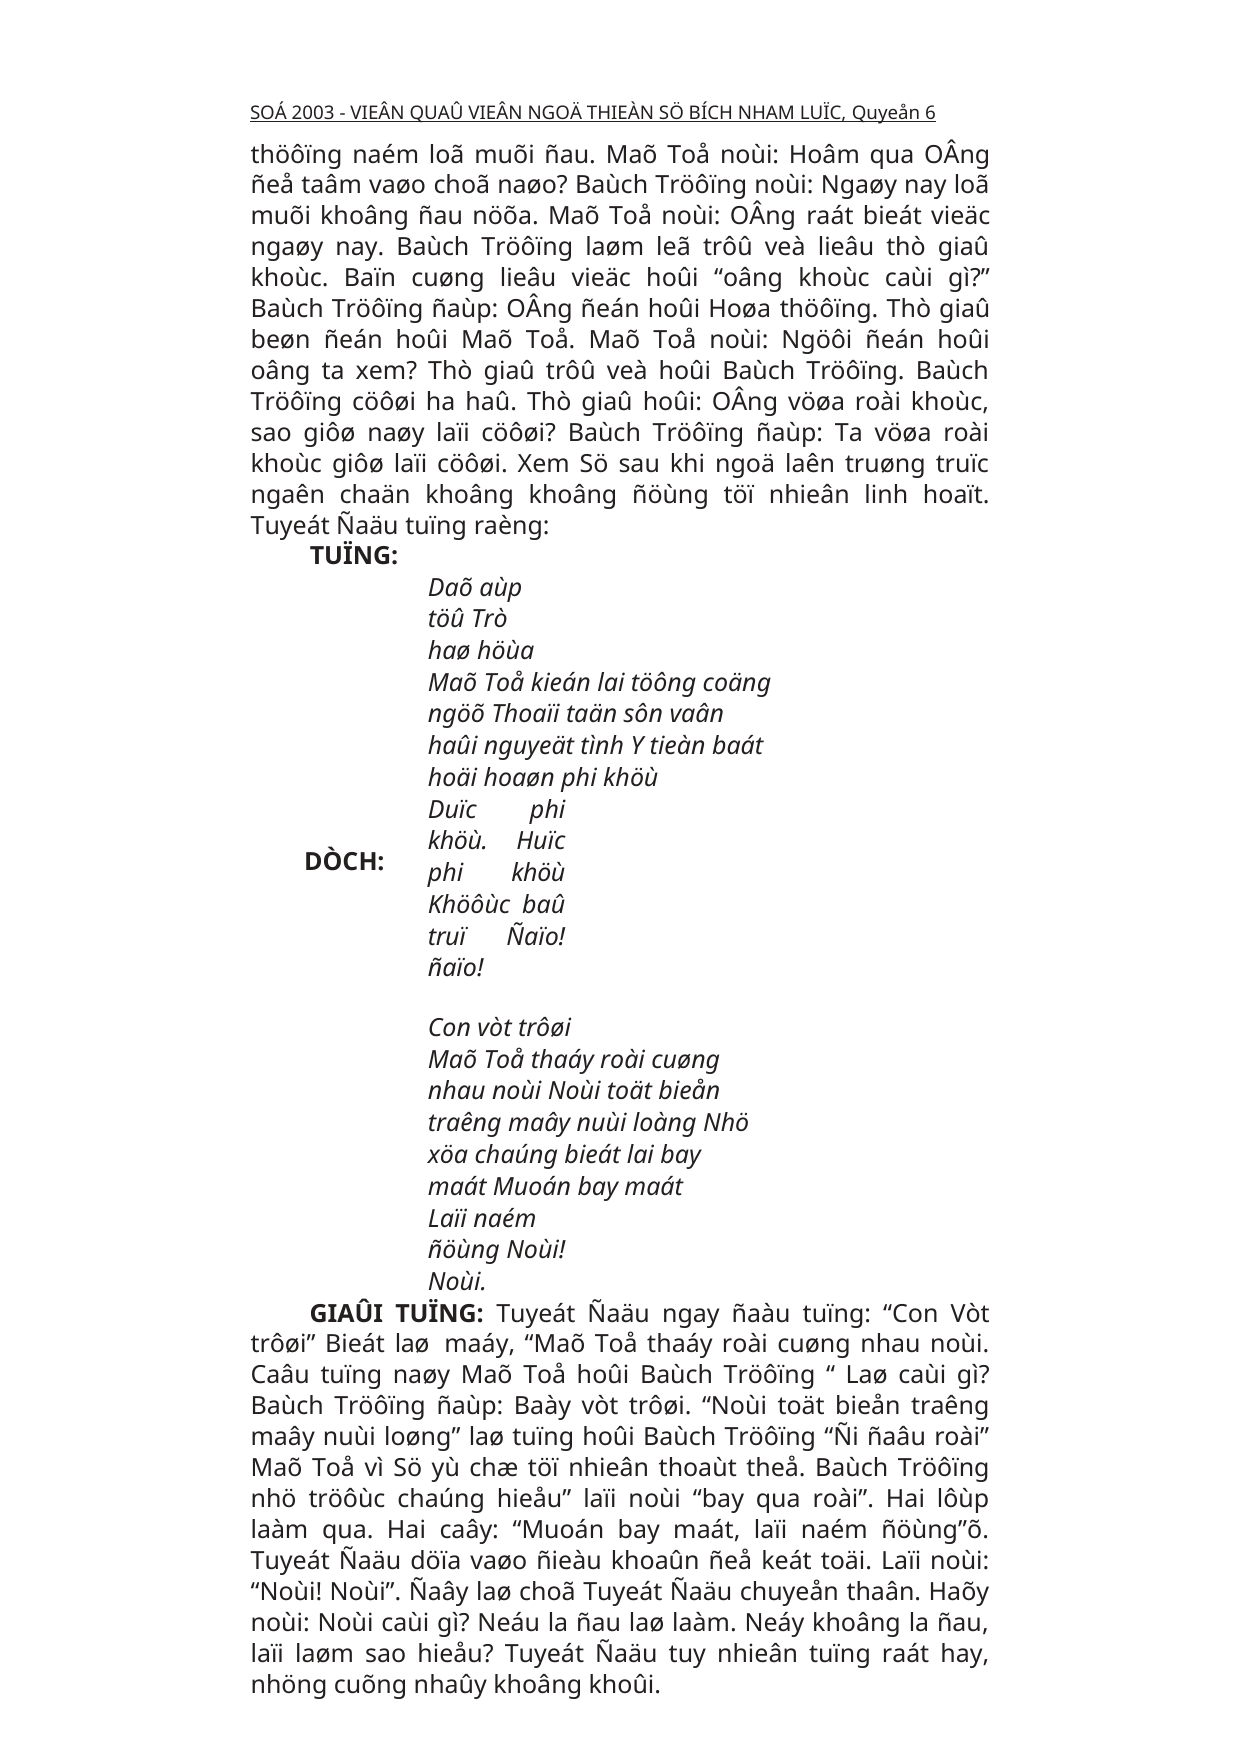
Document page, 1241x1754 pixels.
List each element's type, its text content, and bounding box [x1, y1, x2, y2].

subtitle TUÏNG: [309, 542, 1092, 570]
text Daõ aùp töû Trò haø höùa [428, 571, 538, 666]
text GIAÛI TUÏNG: Tuyeát Ñaäu ngay ñaàu tuïng: “Con Vòt trôøi” Bieát laø maáy, “Maõ Toå thaáy roài cuøng nhau noùi. Caâu tuïng naøy Maõ Toå hoûi Baùch Tröôïng “ Laø caùi gì? Baùch Tröôïng ñaùp: Baày vòt trôøi. “Noùi toät bieån traêng maây nuùi loøng” laø tuïng hoûi Baùch Tröôïng “Ñi ñaâu roài” Maõ Toå vì Sö yù chæ töï nhieân thoaùt theå. Baùch Tröôïng nhö tröôùc chaúng hieåu” laïi noùi “bay qua roài”. Hai lôùp laàm qua. Hai caây: “Muoán bay maát, laïi naém ñöùng”õ. Tuyeát Ñaäu döïa vaøo ñieàu khoaûn ñeå keát toäi. Laïi noùi: “Noùi! Noùi”. Ñaây laø choã Tuyeát Ñaäu chuyeån thaân. Haõy noùi: Noùi caùi gì? Neáu la ñau laø laàm. Neáy khoâng la ñau, laïi laøm sao hieåu? Tuyeát Ñaäu tuy nhieân tuïng raát hay, nhöng cuõng nhaûy khoâng khoûi. [250, 1298, 990, 1701]
text thöôïng naém loã muõi ñau. Maõ Toå noùi: Hoâm qua OÂng ñeå taâm vaøo choã naøo? Baùch Tröôïng noùi: Ngaøy nay loã muõi khoâng ñau nöõa. Maõ Toå noùi: OÂng raát bieát vieäc ngaøy nay. Baùch Tröôïng laøm leã trôû veà lieâu thò giaû khoùc. Baïn cuøng lieâu vieäc hoûi “oâng khoùc caùi gì?” Baùch Tröôïng ñaùp: OÂng ñeán hoûi Hoøa thöôïng. Thò giaû beøn ñeán hoûi Maõ Toå. Maõ Toå noùi: Ngöôi ñeán hoûi oâng ta xem? Thò giaû trôû veà hoûi Baùch Tröôïng. Baùch Tröôïng cöôøi ha haû. Thò giaû hoûi: OÂng vöøa roài khoùc, sao giôø naøy laïi cöôøi? Baùch Tröôïng ñaùp: Ta vöøa roài khoùc giôø laïi cöôøi. Xem Sö sau khi ngoä laên truøng truïc ngaên chaän khoâng khoâng ñöùng töï nhieân linh hoaït. Tuyeát Ñaäu tuïng raèng: [250, 138, 990, 542]
text DÒCH: [106, 843, 384, 877]
text Duïc phi khöù. Huïc phi khöù Khöôùc baû truï Ñaïo! ñaïo! [428, 793, 565, 984]
text Maõ Toå kieán lai töông coäng ngöõ Thoaïi taän sôn vaân haûi nguyeät tình Y tieàn baát hoäi hoaøn phi khöù [428, 666, 774, 793]
text Con vòt trôøi [428, 1011, 1092, 1042]
text Maõ Toå thaáy roài cuøng nhau noùi Noùi toät bieån traêng maây nuùi loàng Nhö xöa chaúng bieát lai bay maát Muoán bay maát [428, 1044, 755, 1202]
text Laïi naém ñöùng Noùi! Noùi. [428, 1202, 572, 1298]
